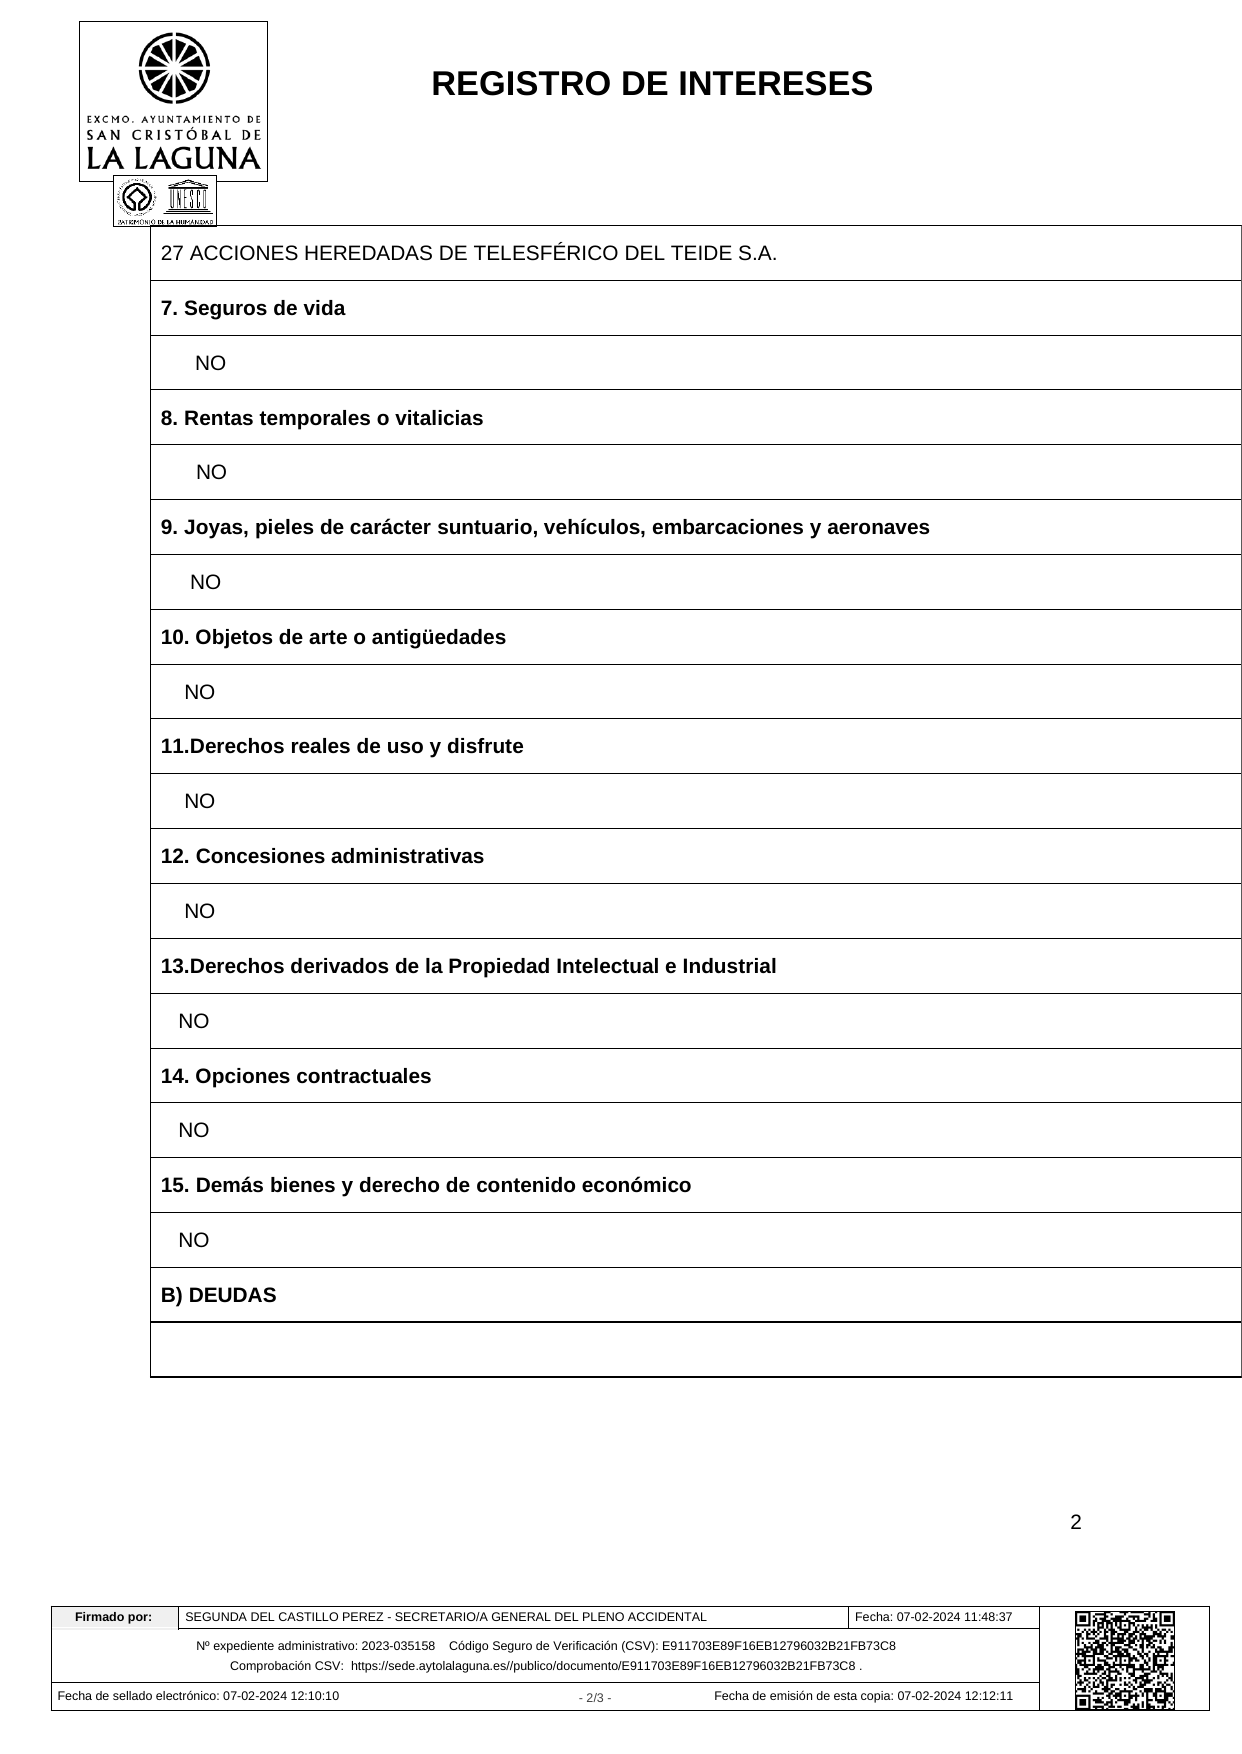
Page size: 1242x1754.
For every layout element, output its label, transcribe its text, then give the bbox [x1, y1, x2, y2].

table_header Fecha: 07-02-2024 11:48:37 [849, 1607, 1039, 1627]
picture [114, 176, 216, 226]
table_cell B) DEUDAS [151, 1268, 1241, 1321]
table_header SEGUNDA DEL CASTILLO PEREZ - SECRETARIO/A GENERAL DEL PLENO ACCIDENTAL [179, 1607, 848, 1627]
table_cell Fecha de sellado electrónico: 07-02-2024 12:10:10 - 2/3 - Fecha de emisión de esta copia: 07-02-2024 12:12:11 [52, 1683, 1039, 1710]
text 2 [42, 1510, 1082, 1534]
table_cell 12. Concesiones administrativas [151, 829, 1241, 883]
table_cell NO [151, 336, 1241, 389]
table_cell 14. Opciones contractuales [151, 1049, 1241, 1102]
table_cell 8. Rentas temporales o vitalicias [151, 390, 1241, 444]
table_cell 7. Seguros de vida [151, 281, 1241, 335]
table_header Firmado por: [52, 1607, 178, 1627]
table_cell 10. Objetos de arte o antigüedades [151, 610, 1241, 663]
table_cell 15. Demás bienes y derecho de contenido económico [151, 1158, 1241, 1212]
table_header 27 ACCIONES HEREDADAS DE TELESFÉRICO DEL TEIDE S.A. [151, 226, 1241, 280]
table_cell [151, 1323, 1241, 1376]
table_cell 9. Joyas, pieles de carácter suntuario, vehículos, embarcaciones y aeronaves [151, 500, 1241, 554]
table_cell NO [151, 1103, 1241, 1157]
table_cell 13.Derechos derivados de la Propiedad Intelectual e Industrial [151, 939, 1241, 993]
picture [80, 22, 267, 181]
table_cell Nº expediente administrativo: 2023-035158 Código Seguro de Verificación (CSV): E911703E89F16EB12796032B21FB73C8 Comprobación CSV: https://sede.aytolalaguna.es//publico/documento/E911703E89F16EB12796032B21FB73C8 . [52, 1629, 1039, 1682]
table_cell NO [151, 884, 1241, 938]
table_cell NO [151, 555, 1241, 609]
table_cell NO [151, 665, 1241, 718]
table_cell NO [151, 1213, 1241, 1267]
table_cell NO [151, 445, 1241, 499]
table_cell NO [151, 994, 1241, 1047]
table_cell 11.Derechos reales de uso y disfrute [151, 719, 1241, 773]
picture [1076, 1612, 1174, 1709]
table_header [1040, 1607, 1209, 1710]
table_cell NO [151, 774, 1241, 828]
